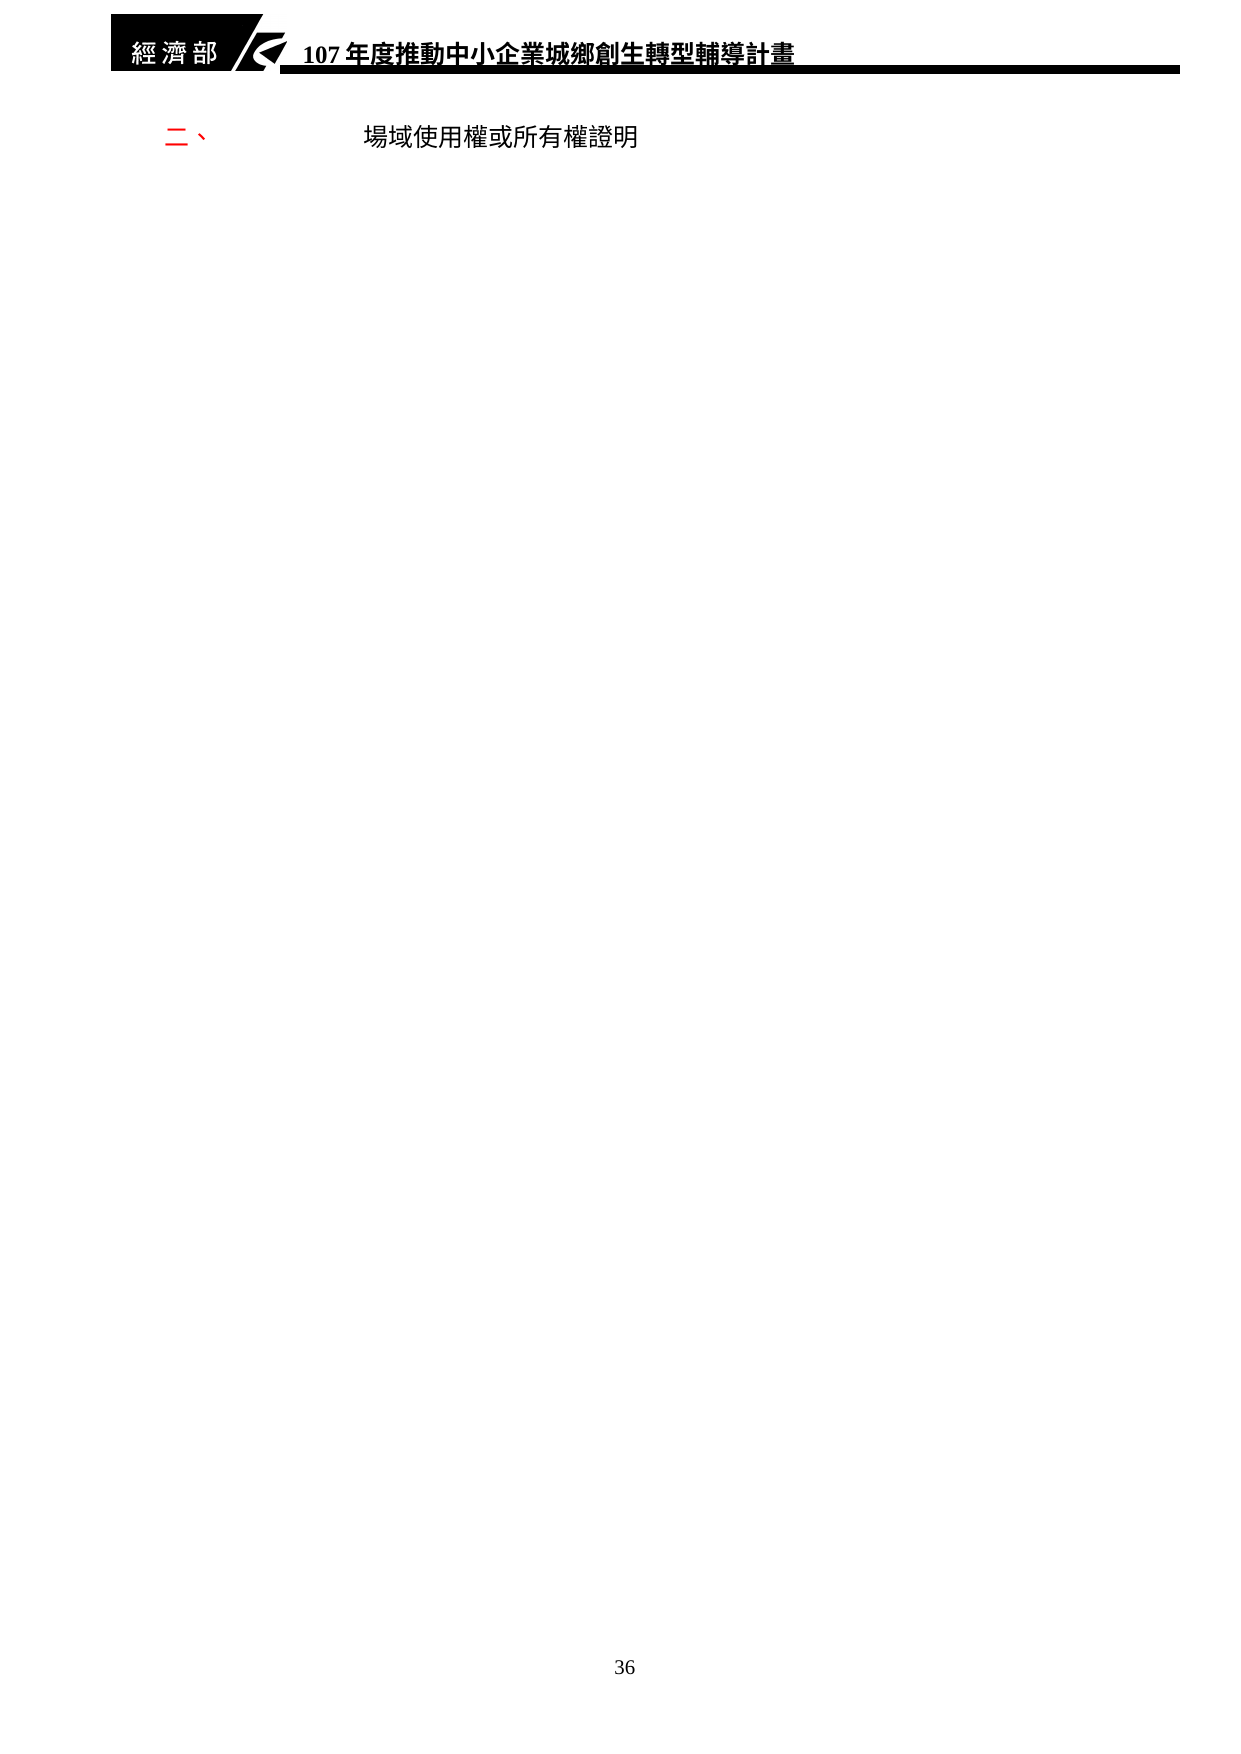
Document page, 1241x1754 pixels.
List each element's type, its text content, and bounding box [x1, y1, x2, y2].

list 場域使用權或所有權證明 [112, 102, 1137, 170]
picture [111, 14, 287, 71]
